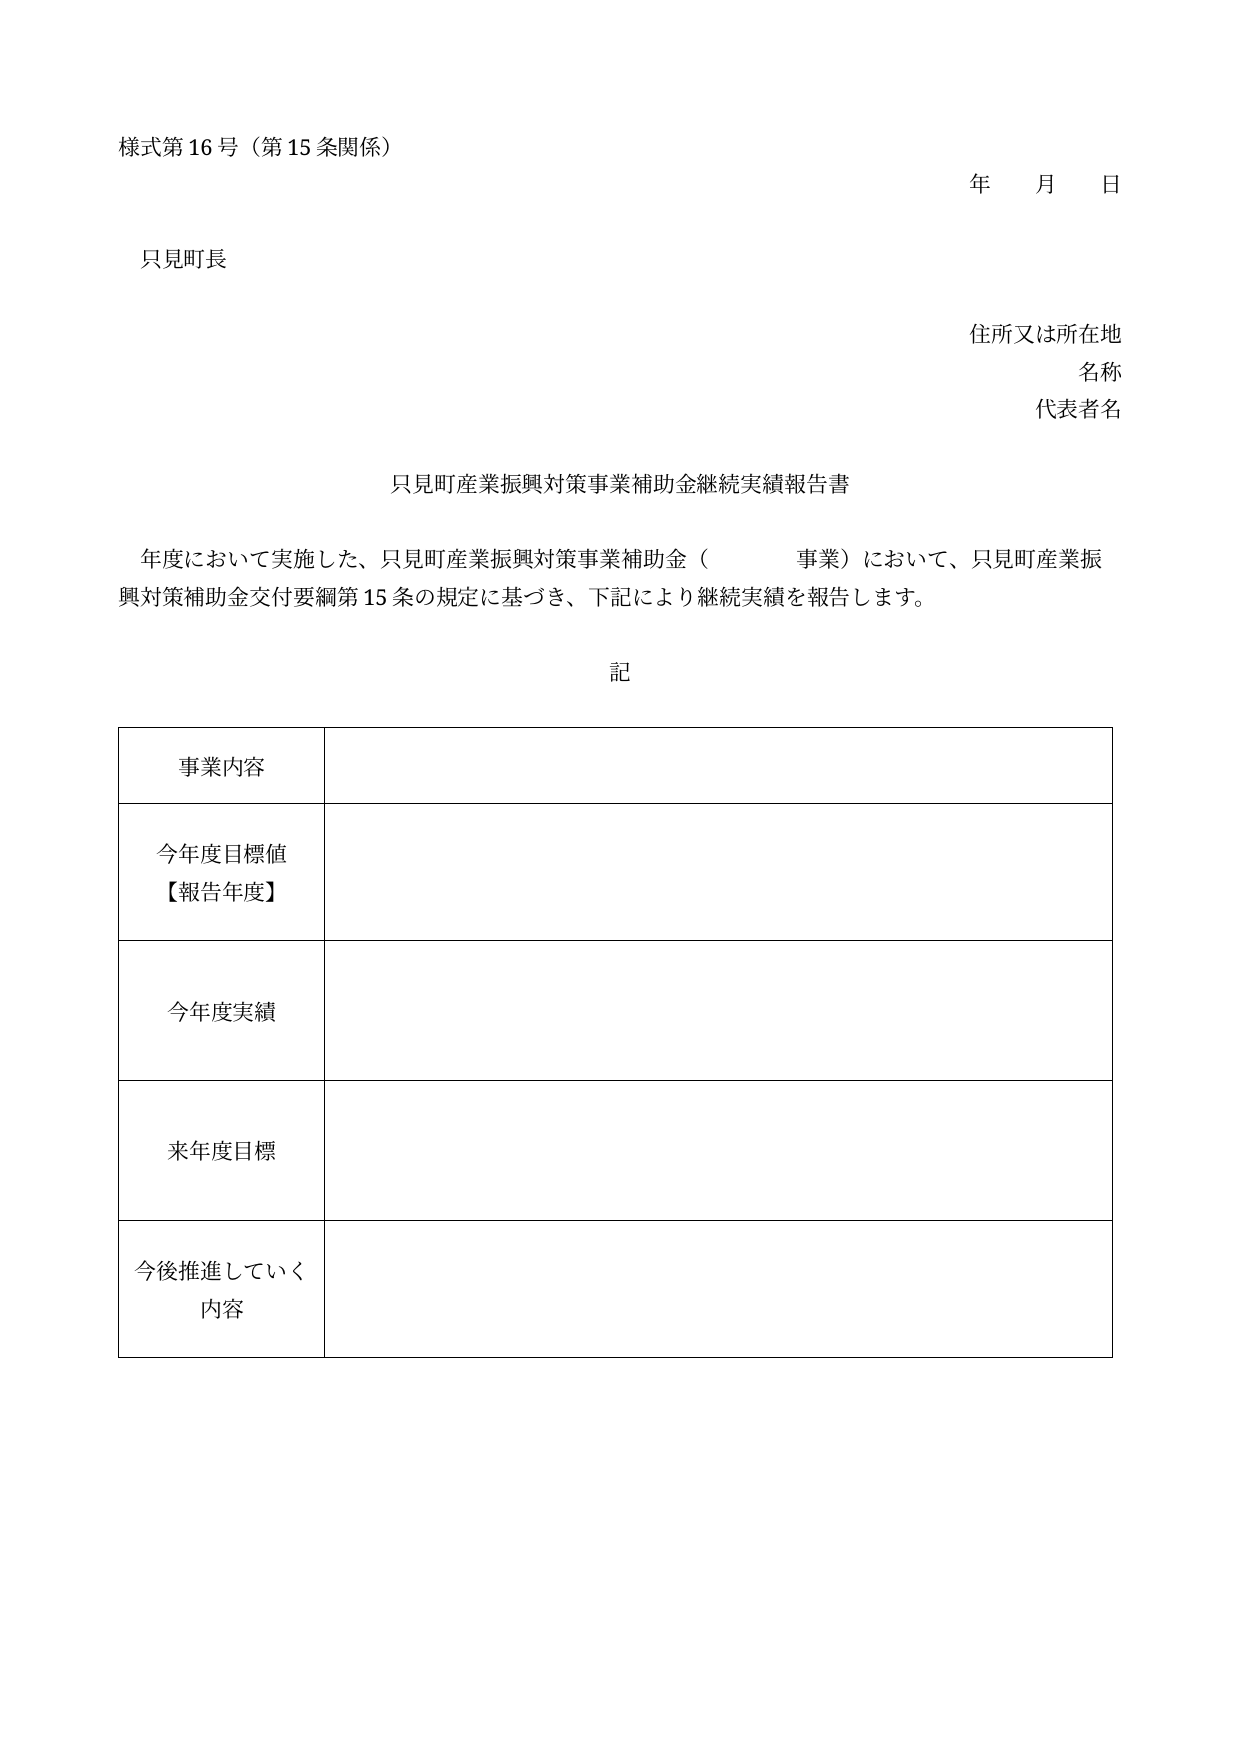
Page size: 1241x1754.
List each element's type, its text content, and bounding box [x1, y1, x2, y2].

text 只見町産業振興対策事業補助金継続実績報告書 [118, 464, 1122, 502]
table_cell [325, 1221, 1112, 1357]
table_cell [325, 804, 1112, 940]
subtitle 記 [118, 652, 1122, 689]
text 名称 [118, 352, 1122, 389]
table_cell [325, 1081, 1112, 1220]
subtitle 年度において実施した、只見町産業振興対策事業補助金（ 事業）において、只見町産業振興対策補助金交付要綱第15条の規定に基づき、下記により継続実績を報告します。 [118, 539, 1122, 614]
text 代表者名 [118, 389, 1122, 427]
table_cell [325, 941, 1112, 1080]
text 只見町長 [118, 239, 1122, 277]
table_cell 来年度目標 [119, 1081, 324, 1220]
table_header 事業内容 [119, 728, 324, 803]
table_cell 今年度目標値 【報告年度】 [119, 804, 324, 940]
table_header [325, 728, 1112, 803]
text 住所又は所在地 [118, 314, 1122, 352]
text 年 月 日 [118, 164, 1122, 202]
table_cell 今後推進していく内容 [119, 1221, 324, 1357]
table_cell 今年度実績 [119, 941, 324, 1080]
text 様式第16号（第15条関係） [118, 127, 1122, 164]
